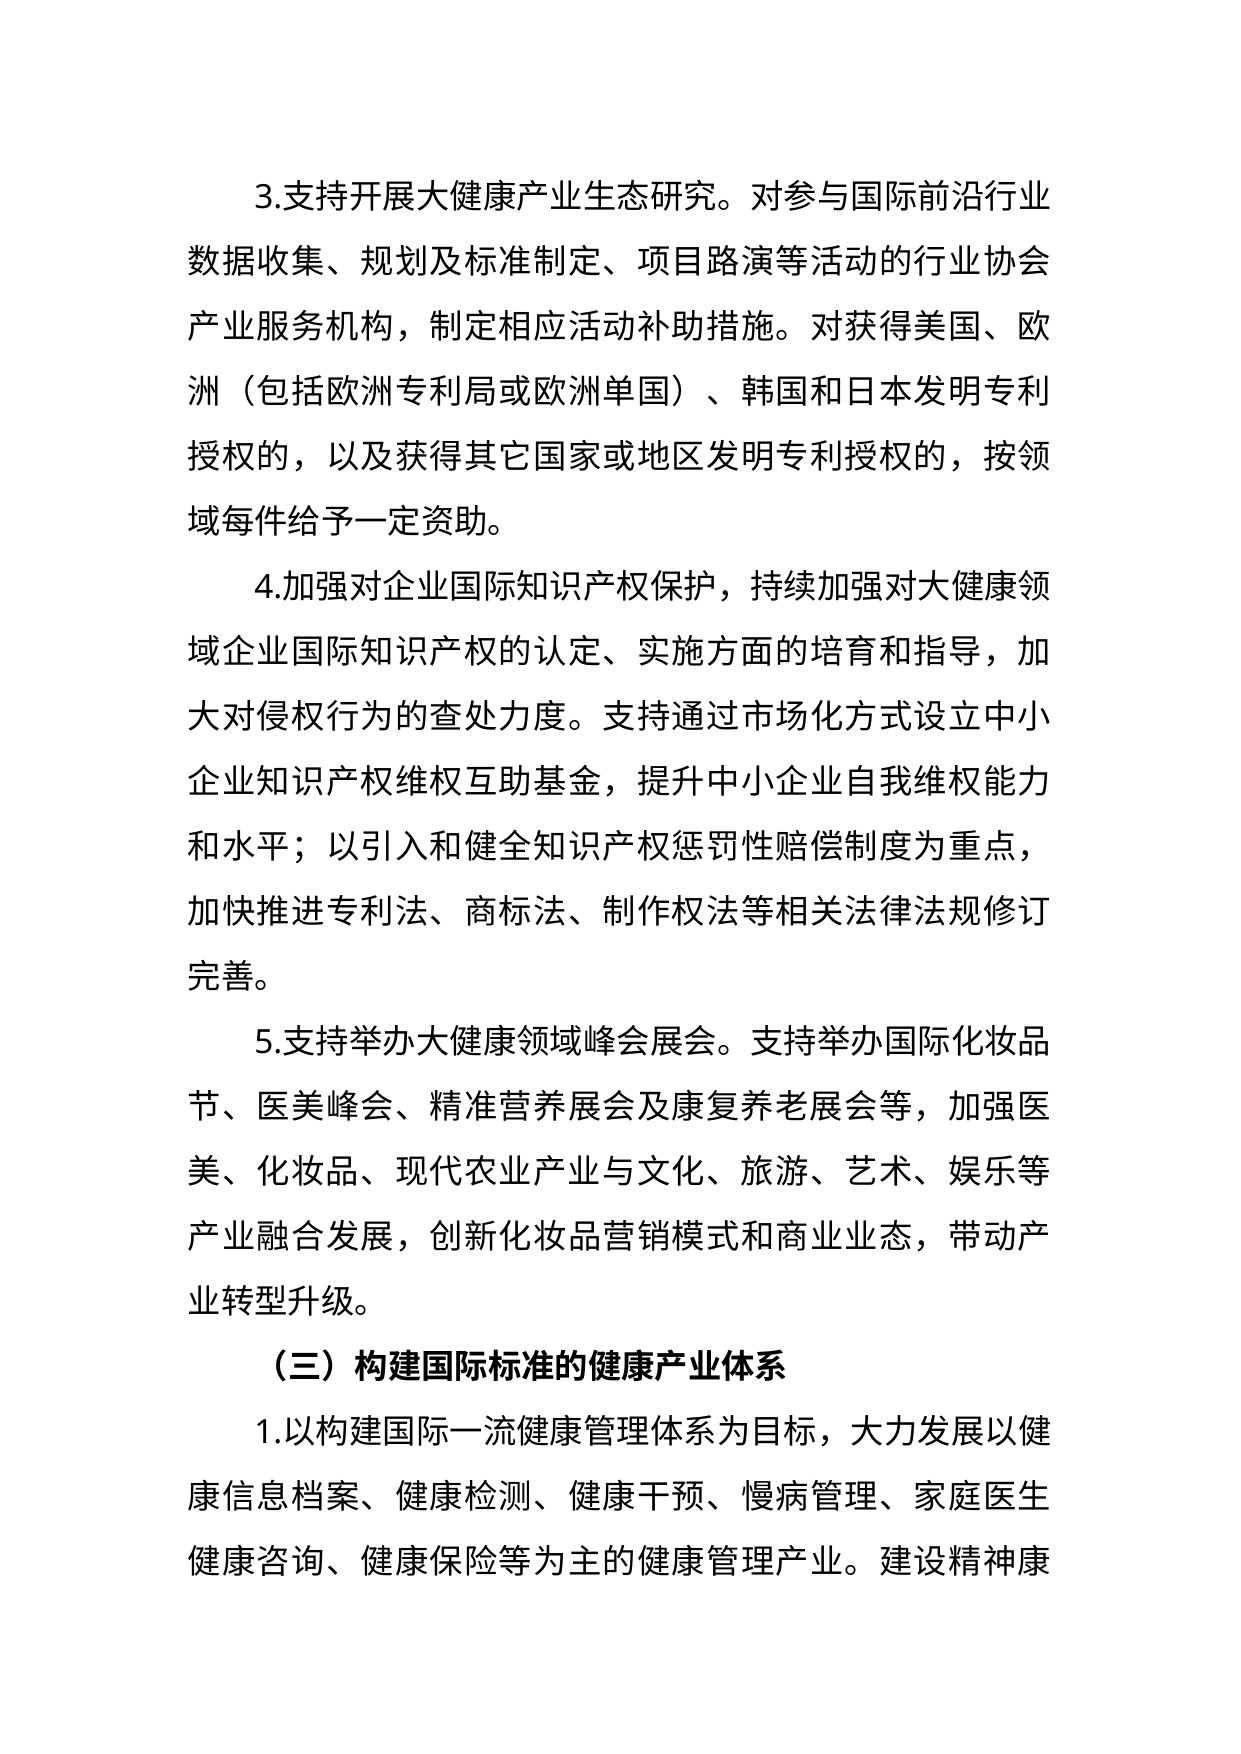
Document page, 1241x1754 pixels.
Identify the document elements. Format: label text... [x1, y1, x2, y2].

text 3.支持开展大健康产业生态研究。对参与国际前沿行业数据收集、规划及标准制定、项目路演等活动的行业协会、产业服务机构，制定相应活动补助措施。对获得美国、欧洲（包括欧洲专利局或欧洲单国）、韩国和日本发明专利授权的，以及获得其它国家或地区发明专利授权的，按领域每件给予一定资助。 [187, 162, 1053, 552]
text 4.加强对企业国际知识产权保护，持续加强对大健康领域企业国际知识产权的认定、实施方面的培育和指导，加大对侵权行为的查处力度。支持通过市场化方式设立中小企业知识产权维权互助基金，提升中小企业自我维权能力和水平；以引入和健全知识产权惩罚性赔偿制度为重点，加快推进专利法、商标法、制作权法等相关法律法规修订完善。 [187, 552, 1053, 1007]
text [187, 1397, 1053, 1592]
text （三）构建国际标准的健康产业体系 [187, 1332, 1053, 1397]
text 5.支持举办大健康领域峰会展会。支持举办国际化妆品节、医美峰会、精准营养展会及康复养老展会等，加强医美、化妆品、现代农业产业与文化、旅游、艺术、娱乐等产业融合发展，创新化妆品营销模式和商业业态，带动产业转型升级。 [187, 1007, 1053, 1332]
